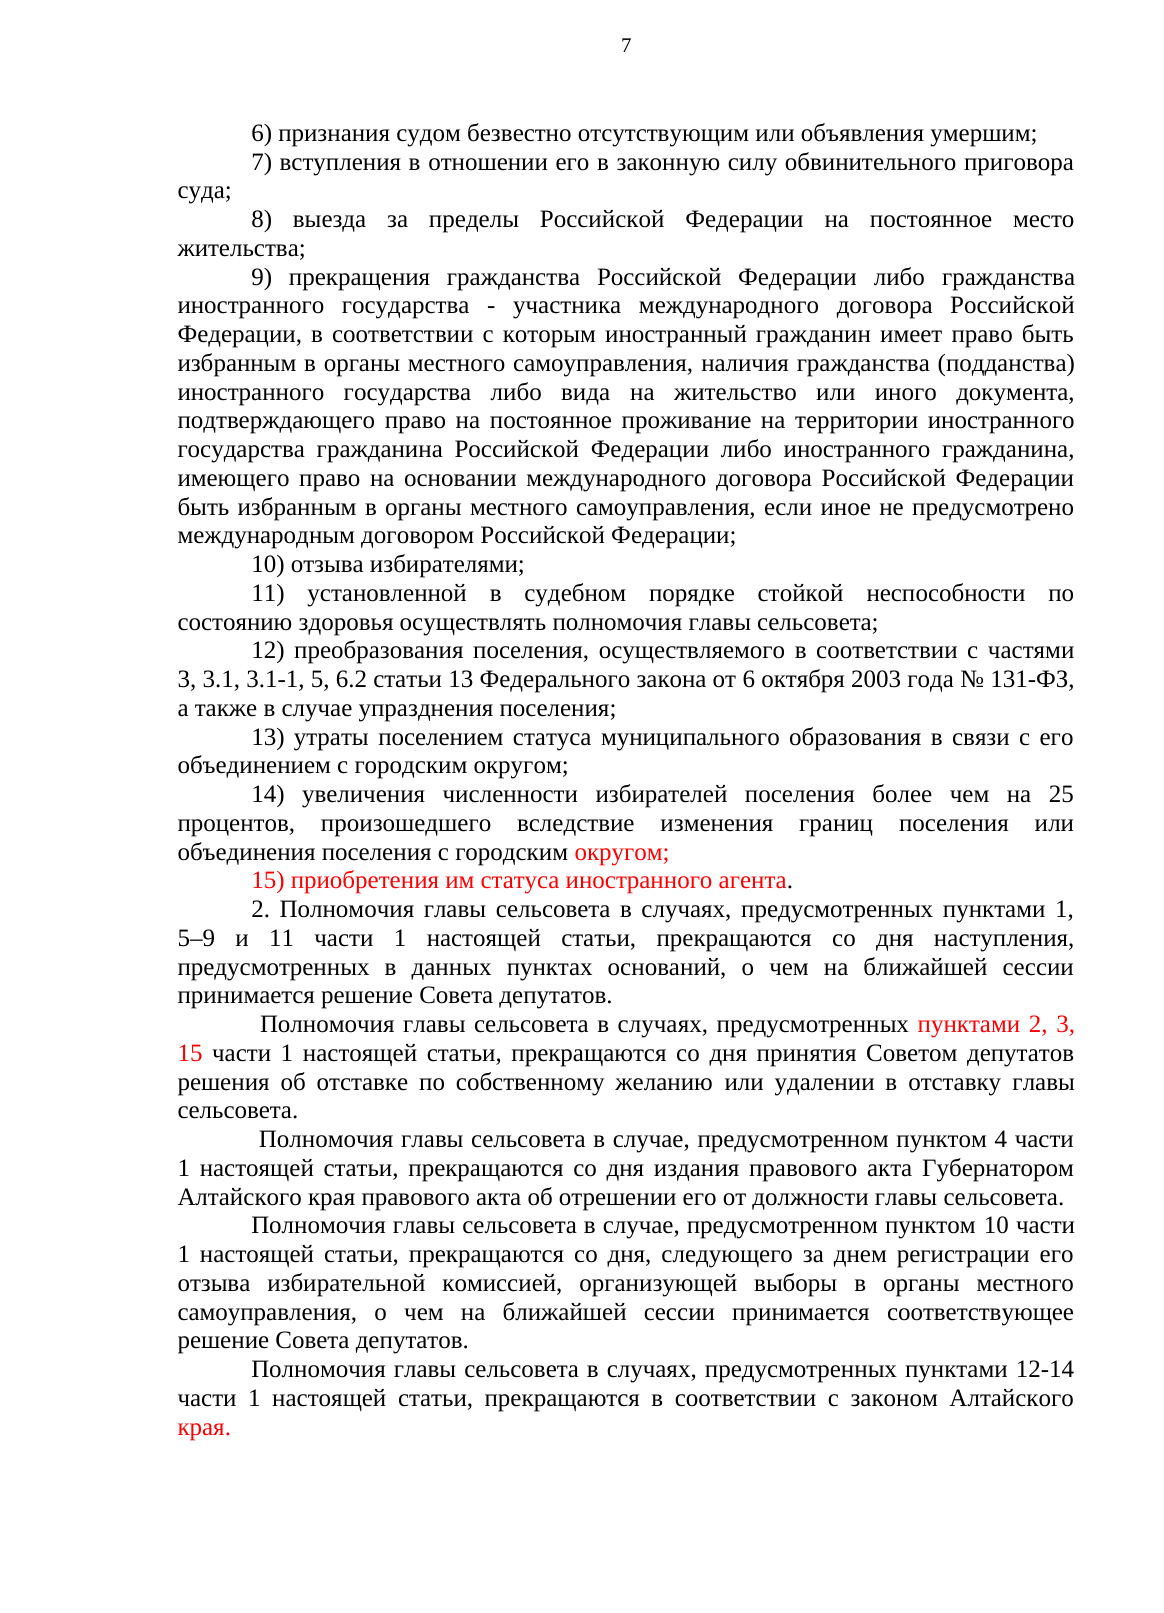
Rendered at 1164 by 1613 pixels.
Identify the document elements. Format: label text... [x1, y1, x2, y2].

text 15) приобретения им статуса иностранного агента. [177, 866, 1075, 894]
text 7) вступления в отношении его в законную силу обвинительного приговора суда; [177, 147, 1075, 204]
text 12) преобразования поселения, осуществляемого в соответствии с частями 3, 3.1, 3.1-1, 5, 6.2 статьи 13 Федерального закона от 6 октября 2003 года № 131-ФЗ, а также в случае упразднения поселения; [177, 636, 1075, 722]
text 10) отзыва избирателями; [177, 549, 1075, 578]
text Полномочия главы сельсовета в случае, предусмотренном пунктом 4 части 1 настоящей статьи, прекращаются со дня издания правового акта Губернатором Алтайского края правового акта об отрешении его от должности главы сельсовета. [177, 1124, 1075, 1211]
text 11) установленной в судебном порядке стойкой неспособности по состоянию здоровья осуществлять полномочия главы сельсовета; [177, 578, 1075, 636]
text 9) прекращения гражданства Российской Федерации либо гражданства иностранного государства - участника международного договора Российской Федерации, в соответствии с которым иностранный гражданин имеет право быть избранным в органы местного самоуправления, наличия гражданства (подданства) иностранного государства либо вида на жительство или иного документа, подтверждающего право на постоянное проживание на территории иностранного государства гражданина Российской Федерации либо иностранного гражданина, имеющего право на основании международного договора Российской Федерации быть избранным в органы местного самоуправления, если иное не предусмотрено международным договором Российской Федерации; [177, 262, 1075, 549]
text 2. Полномочия главы сельсовета в случаях, предусмотренных пунктами 1, 5–9 и 11 части 1 настоящей статьи, прекращаются со дня наступления, предусмотренных в данных пунктах оснований, о чем на ближайшей сессии принимается решение Совета депутатов. [177, 894, 1075, 1009]
text 6) признания судом безвестно отсутствующим или объявления умершим; [177, 118, 1075, 147]
text Полномочия главы сельсовета в случае, предусмотренном пунктом 10 части 1 настоящей статьи, прекращаются со дня, следующего за днем регистрации его отзыва избирательной комиссией, организующей выборы в органы местного самоуправления, о чем на ближайшей сессии принимается соответствующее решение Совета депутатов. [177, 1211, 1075, 1354]
text Полномочия главы сельсовета в случаях, предусмотренных пунктами 12-14 части 1 настоящей статьи, прекращаются в соответствии с законом Алтайского края. [177, 1354, 1075, 1441]
text 14) увеличения численности избирателей поселения более чем на 25 процентов, произошедшего вследствие изменения границ поселения или объединения поселения с городским округом; [177, 779, 1075, 866]
text 8) выезда за пределы Российской Федерации на постоянное место жительства; [177, 204, 1075, 262]
text 13) утраты поселением статуса муниципального образования в связи с его объединением с городским округом; [177, 722, 1075, 779]
text Полномочия главы сельсовета в случаях, предусмотренных пунктами 2, 3, 15 части 1 настоящей статьи, прекращаются со дня принятия Советом депутатов решения об отставке по собственному желанию или удалении в отставку главы сельсовета. [177, 1009, 1075, 1124]
